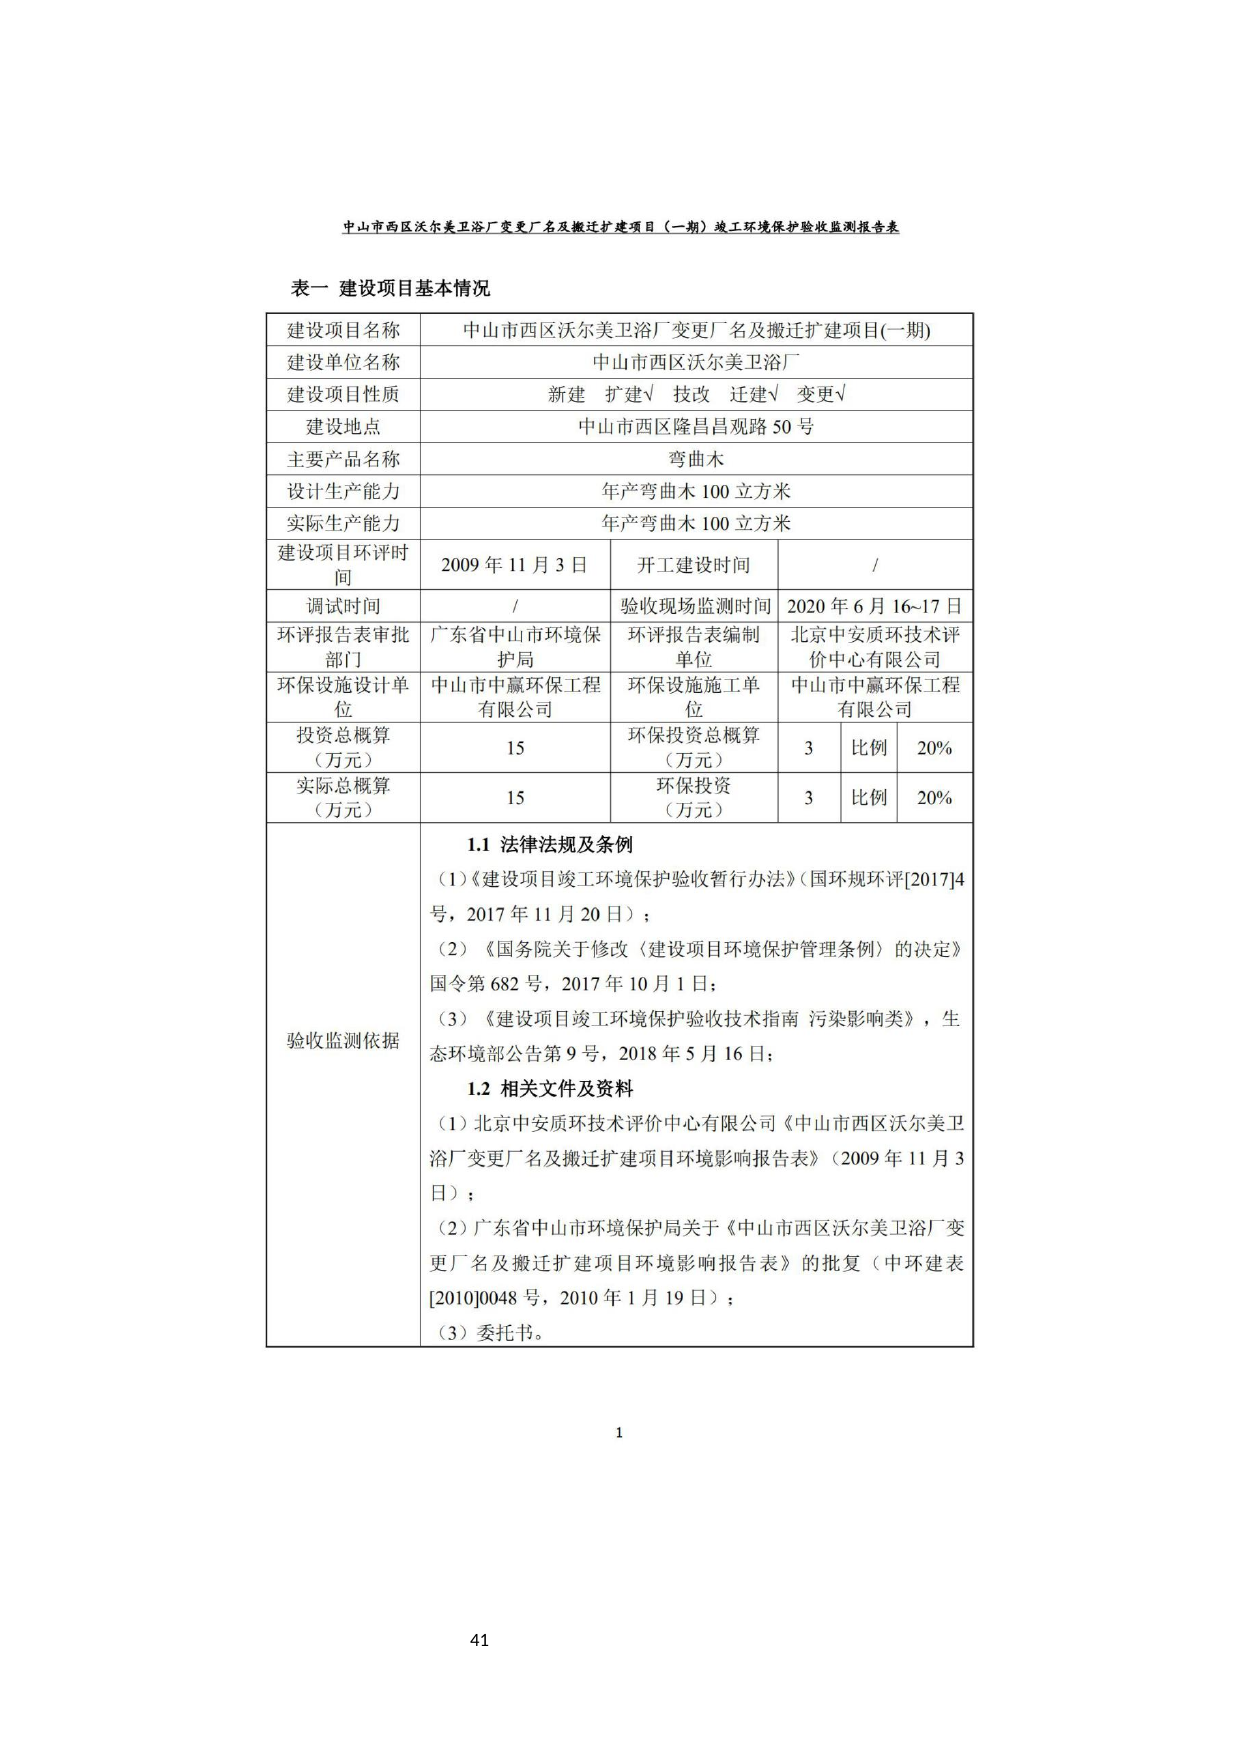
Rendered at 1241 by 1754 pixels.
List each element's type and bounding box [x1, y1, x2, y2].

picture [148, 162, 1091, 1496]
